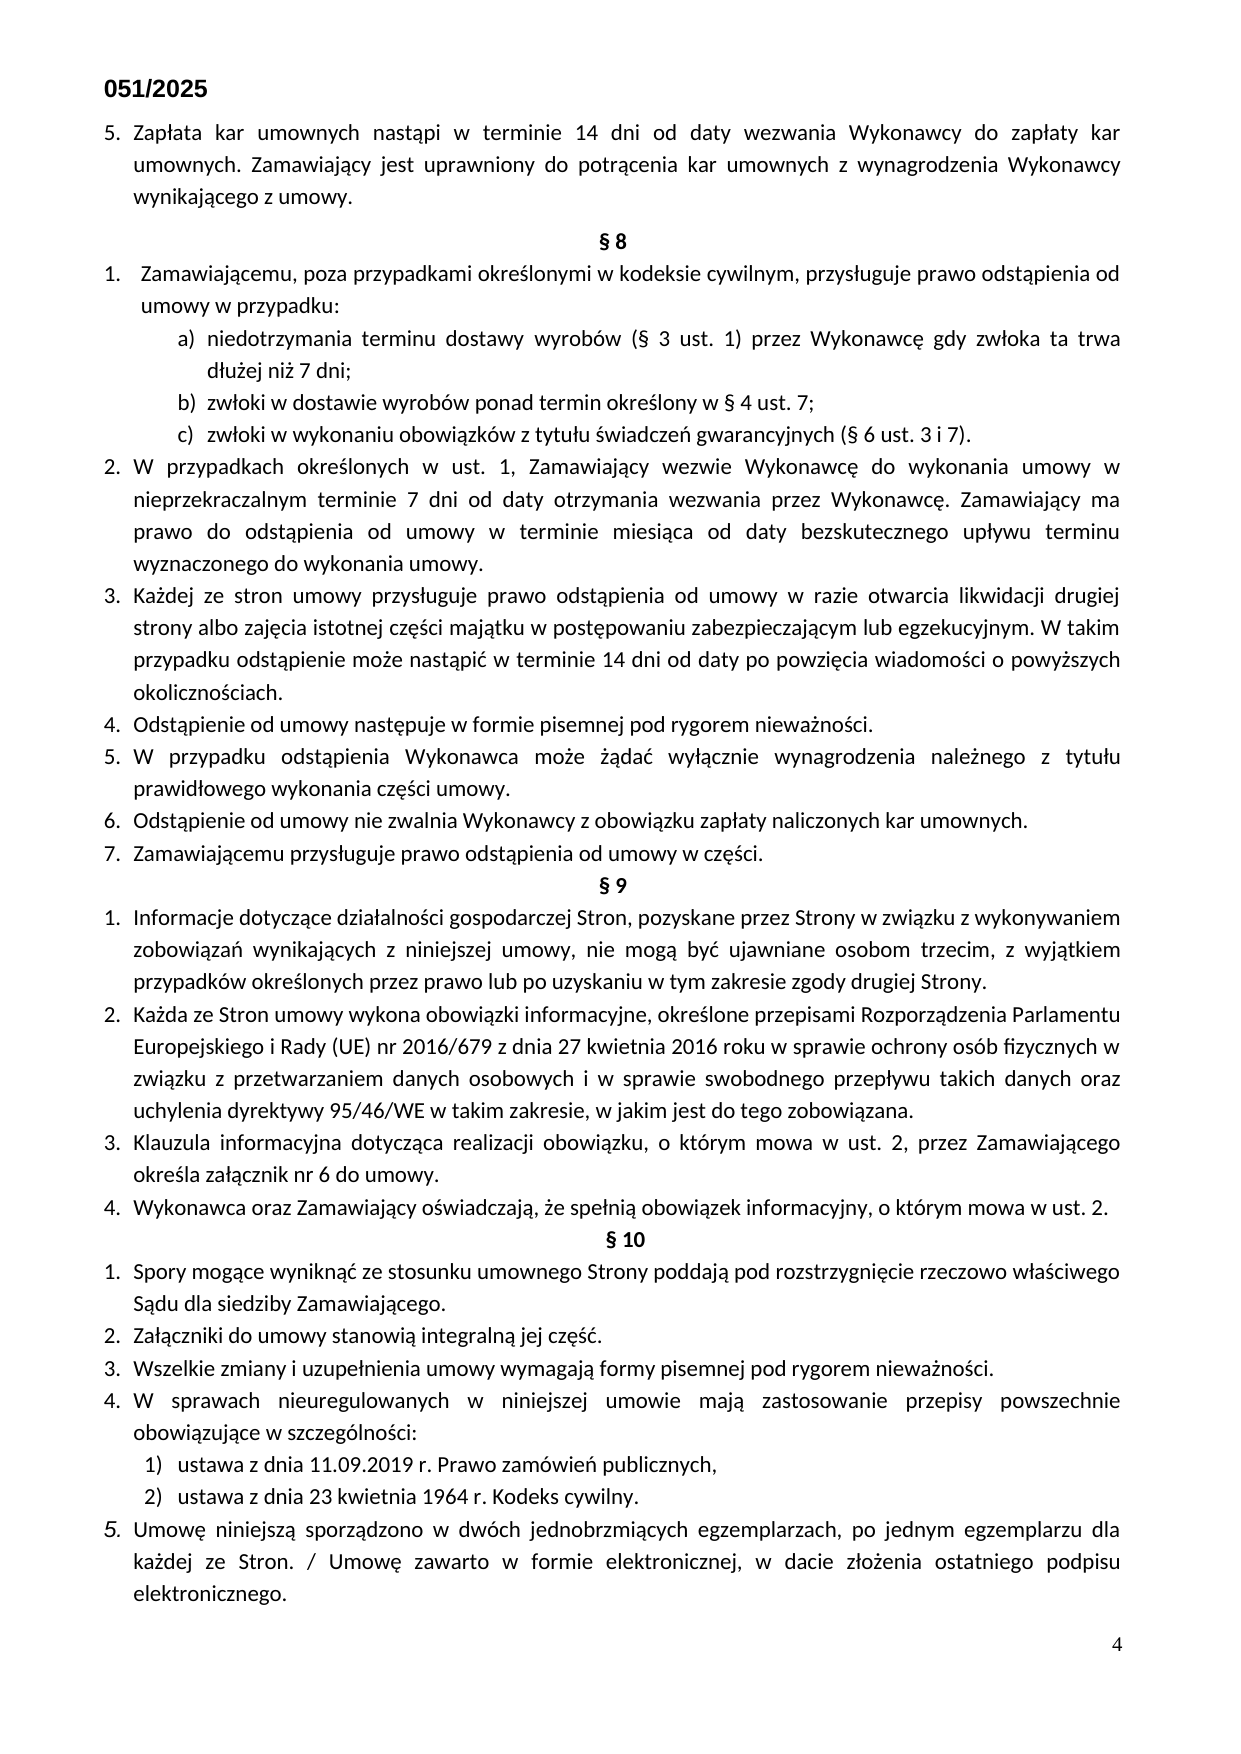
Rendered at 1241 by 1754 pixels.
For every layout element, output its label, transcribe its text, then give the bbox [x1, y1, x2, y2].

list zwłoki w wykonaniu obowiązków z tytułu świadczeń gwarancyjnych (§ 6 ust. 3 i 7). [177, 420, 1122, 448]
list W przypadku odstąpienia Wykonawca może żądać wyłącznie wynagrodzenia należnego z tytułu prawidłowego wykonania części umowy. [103, 742, 1122, 802]
text § 10 [128, 1225, 1122, 1253]
list Spory mogące wyniknąć ze stosunku umownego Strony poddają pod rozstrzygnięcie rzeczowo właściwego Sądu dla siedziby Zamawiającego. [103, 1257, 1122, 1317]
list Wykonawca oraz Zamawiający oświadczają, że spełnią obowiązek informacyjny, o którym mowa w ust. 2. [103, 1193, 1122, 1221]
list Każda ze Stron umowy wykona obowiązki informacyjne, określone przepisami Rozporządzenia Parlamentu Europejskiego i Rady (UE) nr 2016/679 z dnia 27 kwietnia 2016 roku w sprawie ochrony osób fizycznych w związku z przetwarzaniem danych osobowych i w sprawie swobodnego przepływu takich danych oraz uchylenia dyrektywy 95/46/WE w takim zakresie, w jakim jest do tego zobowiązana. [103, 1000, 1122, 1124]
list Umowę niniejszą sporządzono w dwóch jednobrzmiących egzemplarzach, po jednym egzemplarzu dla każdej ze Stron. / Umowę zawarto w formie elektronicznej, w dacie złożenia ostatniego podpisu elektronicznego. [103, 1515, 1122, 1607]
list Każdej ze stron umowy przysługuje prawo odstąpienia od umowy w razie otwarcia likwidacji drugiej strony albo zajęcia istotnej części majątku w postępowaniu zabezpieczającym lub egzekucyjnym. W takim przypadku odstąpienie może nastąpić w terminie 14 dni od daty po powzięcia wiadomości o powyższych okolicznościach. [103, 581, 1122, 706]
list Informacje dotyczące działalności gospodarczej Stron, pozyskane przez Strony w związku z wykonywaniem zobowiązań wynikających z niniejszej umowy, nie mogą być ujawniane osobom trzecim, z wyjątkiem przypadków określonych przez prawo lub po uzyskaniu w tym zakresie zgody drugiej Strony. [103, 903, 1122, 996]
text § 8 [103, 227, 1122, 255]
list Odstąpienie od umowy następuje w formie pisemnej pod rygorem nieważności. [103, 710, 1122, 738]
list Załączniki do umowy stanowią integralną jej część. [103, 1322, 1122, 1349]
list ustawa z dnia 23 kwietnia 1964 r. Kodeks cywilny. [162, 1482, 1122, 1511]
list Wszelkie zmiany i uzupełnienia umowy wymagają formy pisemnej pod rygorem nieważności. [103, 1354, 1122, 1382]
list niedotrzymania terminu dostawy wyrobów (§ 3 ust. 1) przez Wykonawcę gdy zwłoka ta trwa dłużej niż 7 dni; [177, 324, 1122, 384]
list W sprawach nieuregulowanych w niniejszej umowie mają zastosowanie przepisy powszechnie obowiązujące w szczególności: [103, 1386, 1122, 1446]
list ustawa z dnia 11.09.2019 r. Prawo zamówień publicznych, [162, 1450, 1122, 1478]
list Odstąpienie od umowy nie zwalnia Wykonawcy z obowiązku zapłaty naliczonych kar umownych. [103, 807, 1122, 834]
list W przypadkach określonych w ust. 1, Zamawiający wezwie Wykonawcę do wykonania umowy w nieprzekraczalnym terminie 7 dni od daty otrzymania wezwania przez Wykonawcę. Zamawiający ma prawo do odstąpienia od umowy w terminie miesiąca od daty bezskutecznego upływu terminu wyznaczonego do wykonania umowy. [103, 452, 1122, 577]
list Zapłata kar umownych nastąpi w terminie 14 dni od daty wezwania Wykonawcy do zapłaty kar umownych. Zamawiający jest uprawniony do potrącenia kar umownych z wynagrodzenia Wykonawcy wynikającego z umowy. [103, 118, 1122, 211]
text § 9 [103, 871, 1122, 899]
list Zamawiającemu przysługuje prawo odstąpienia od umowy w części. [103, 839, 1122, 867]
list zwłoki w dostawie wyrobów ponad termin określony w § 4 ust. 7; [177, 388, 1122, 416]
list Zamawiającemu, poza przypadkami określonymi w kodeksie cywilnym, przysługuje prawo odstąpienia od umowy w przypadku: [103, 259, 1122, 319]
list Klauzula informacyjna dotycząca realizacji obowiązku, o którym mowa w ust. 2, przez Zamawiającego określa załącznik nr 6 do umowy. [103, 1128, 1122, 1189]
